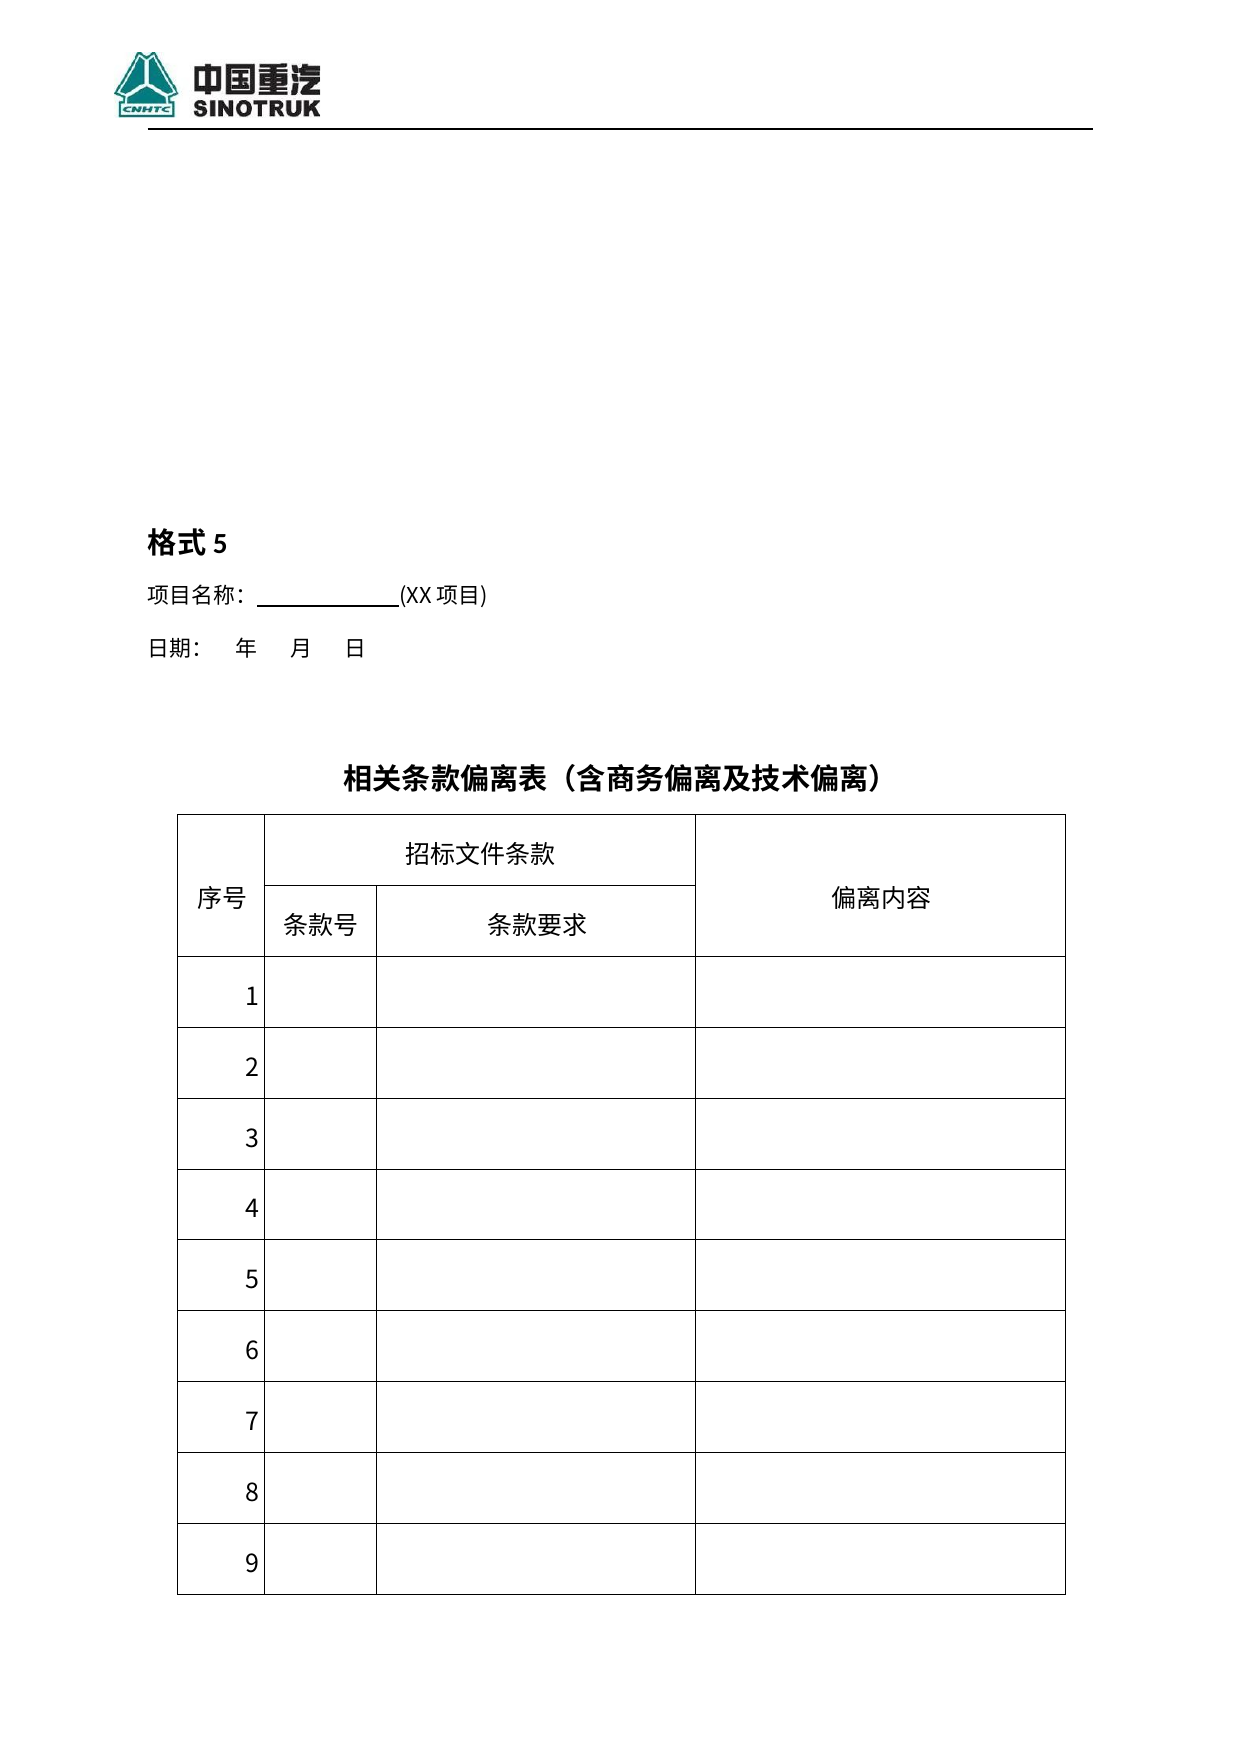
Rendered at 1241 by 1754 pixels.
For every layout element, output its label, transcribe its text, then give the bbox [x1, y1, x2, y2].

table_cell [696, 1453, 1065, 1523]
table_cell [377, 1028, 695, 1098]
table_cell [696, 957, 1065, 1027]
table_cell 5 [178, 1240, 264, 1310]
table_cell [377, 1524, 695, 1593]
table_cell [377, 1099, 695, 1168]
table_cell [265, 1240, 376, 1310]
table_cell [265, 1524, 376, 1593]
table_cell [265, 1170, 376, 1239]
table_cell 4 [178, 1170, 264, 1239]
table_cell [377, 957, 695, 1027]
table_cell [696, 1311, 1065, 1381]
table_cell 8 [178, 1453, 264, 1523]
table_header 偏离内容 [696, 815, 1065, 956]
table_cell 7 [178, 1382, 264, 1452]
table_cell [696, 1028, 1065, 1098]
table_cell [377, 1382, 695, 1452]
text 相关条款偏离表（含商务偏离及技术偏离） [86, 756, 1155, 798]
table_cell [377, 1240, 695, 1310]
table_cell 3 [178, 1099, 264, 1168]
table_cell [265, 957, 376, 1027]
table_cell [696, 1170, 1065, 1239]
text 格式 5 [148, 519, 1155, 561]
table_cell [265, 1311, 376, 1381]
text 日期： 年 月 日 [148, 631, 1155, 663]
table_cell [377, 1453, 695, 1523]
table_cell [696, 1099, 1065, 1168]
table_cell 9 [178, 1524, 264, 1593]
table_cell [265, 1099, 376, 1168]
table_cell 条款号 [265, 886, 376, 956]
table_header 招标文件条款 [265, 815, 695, 885]
table_cell 条款要求 [377, 886, 695, 956]
table_cell 1 [178, 957, 264, 1027]
picture [113, 52, 321, 118]
table_cell [265, 1382, 376, 1452]
table_cell [377, 1311, 695, 1381]
text 项目名称： (XX项目) [146, 578, 492, 610]
table_cell [696, 1382, 1065, 1452]
table_cell [377, 1170, 695, 1239]
table_cell 6 [178, 1311, 264, 1381]
table_cell [696, 1240, 1065, 1310]
table_header 序号 [178, 815, 264, 956]
table_cell [696, 1524, 1065, 1593]
table_cell [265, 1453, 376, 1523]
table_cell [265, 1028, 376, 1098]
table_cell 2 [178, 1028, 264, 1098]
